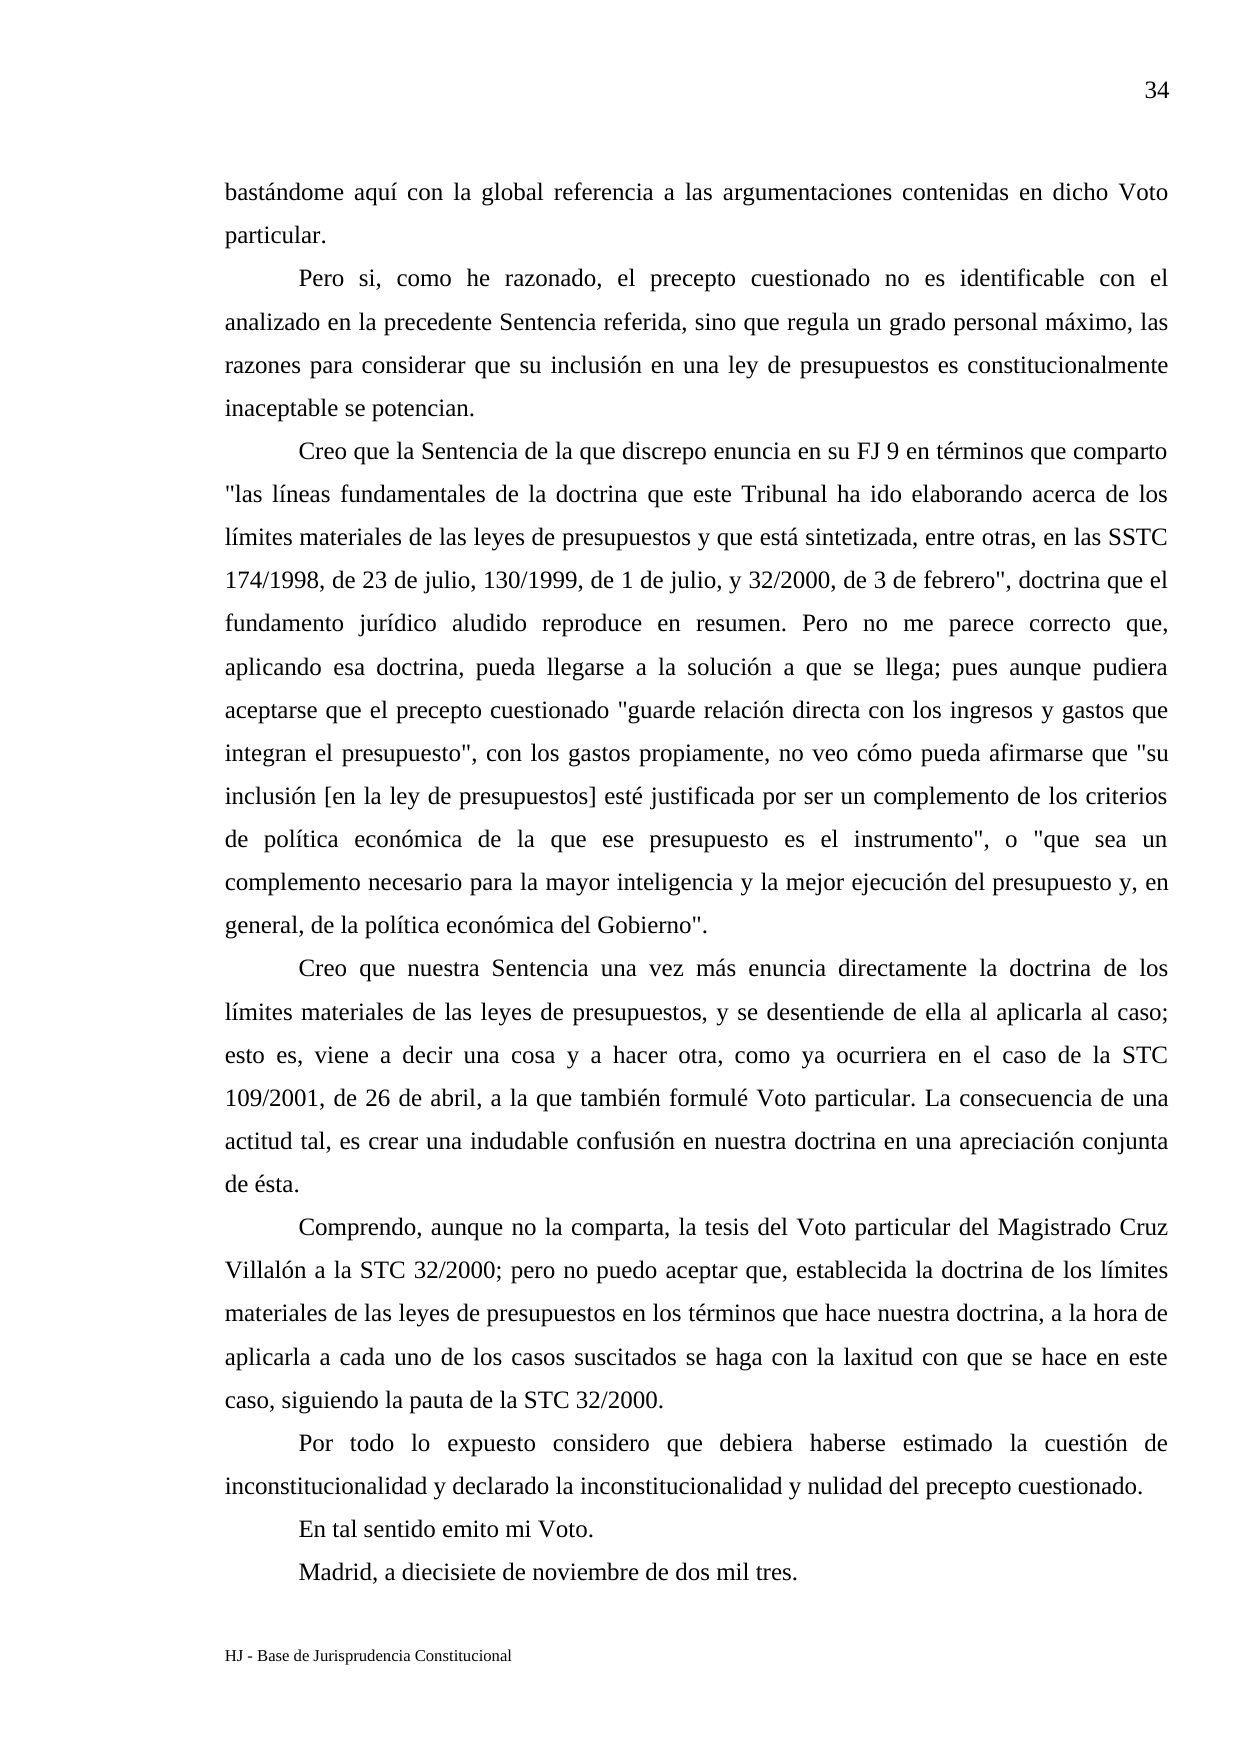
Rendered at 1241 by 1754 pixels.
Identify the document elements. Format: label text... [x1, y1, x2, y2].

text En tal sentido emito mi Voto. [224, 1514, 1169, 1543]
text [224, 177, 1169, 249]
text Comprendo, aunque no la comparta, la tesis del Voto particular del Magistrado Cruz Villalón a la STC 32/2000; pero no puedo aceptar que, establecida la doctrina de los límites materiales de las leyes de presupuestos en los términos que hace nuestra doctrina, a la hora de aplicarla a cada uno de los casos suscitados se haga con la laxitud con que se hace en este caso, siguiendo la pauta de la STC 32/2000. [224, 1212, 1169, 1413]
text Madrid, a diecisiete de noviembre de dos mil tres. [224, 1557, 1169, 1586]
text Creo que la Sentencia de la que discrepo enuncia en su FJ 9 en términos que comparto "las líneas fundamentales de la doctrina que este Tribunal ha ido elaborando acerca de los límites materiales de las leyes de presupuestos y que está sintetizada, entre otras, en las SSTC 174/1998, de 23 de julio, 130/1999, de 1 de julio, y 32/2000, de 3 de febrero", doctrina que el fundamento jurídico aludido reproduce en resumen. Pero no me parece correcto que, aplicando esa doctrina, pueda llegarse a la solución a que se llega; pues aunque pudiera aceptarse que el precepto cuestionado "guarde relación directa con los ingresos y gastos que integran el presupuesto", con los gastos propiamente, no veo cómo pueda afirmarse que "su inclusión [en la ley de presupuestos] esté justificada por ser un complemento de los criterios de política económica de la que ese presupuesto es el instrumento", o "que sea un complemento necesario para la mayor inteligencia y la mejor ejecución del presupuesto y, en general, de la política económica del Gobierno". [224, 436, 1169, 939]
text Pero si, como he razonado, el precepto cuestionado no es identificable con el analizado en la precedente Sentencia referida, sino que regula un grado personal máximo, las razones para considerar que su inclusión en una ley de presupuestos es constitucionalmente inaceptable se potencian. [224, 263, 1169, 422]
text Por todo lo expuesto considero que debiera haberse estimado la cuestión de inconstitucionalidad y declarado la inconstitucionalidad y nulidad del precepto cuestionado. [224, 1428, 1169, 1500]
text Creo que nuestra Sentencia una vez más enuncia directamente la doctrina de los límites materiales de las leyes de presupuestos, y se desentiende de ella al aplicarla al caso; esto es, viene a decir una cosa y a hacer otra, como ya ocurriera en el caso de la STC 109/2001, de 26 de abril, a la que también formulé Voto particular. La consecuencia de una actitud tal, es crear una indudable confusión en nuestra doctrina en una apreciación conjunta de ésta. [224, 953, 1169, 1198]
